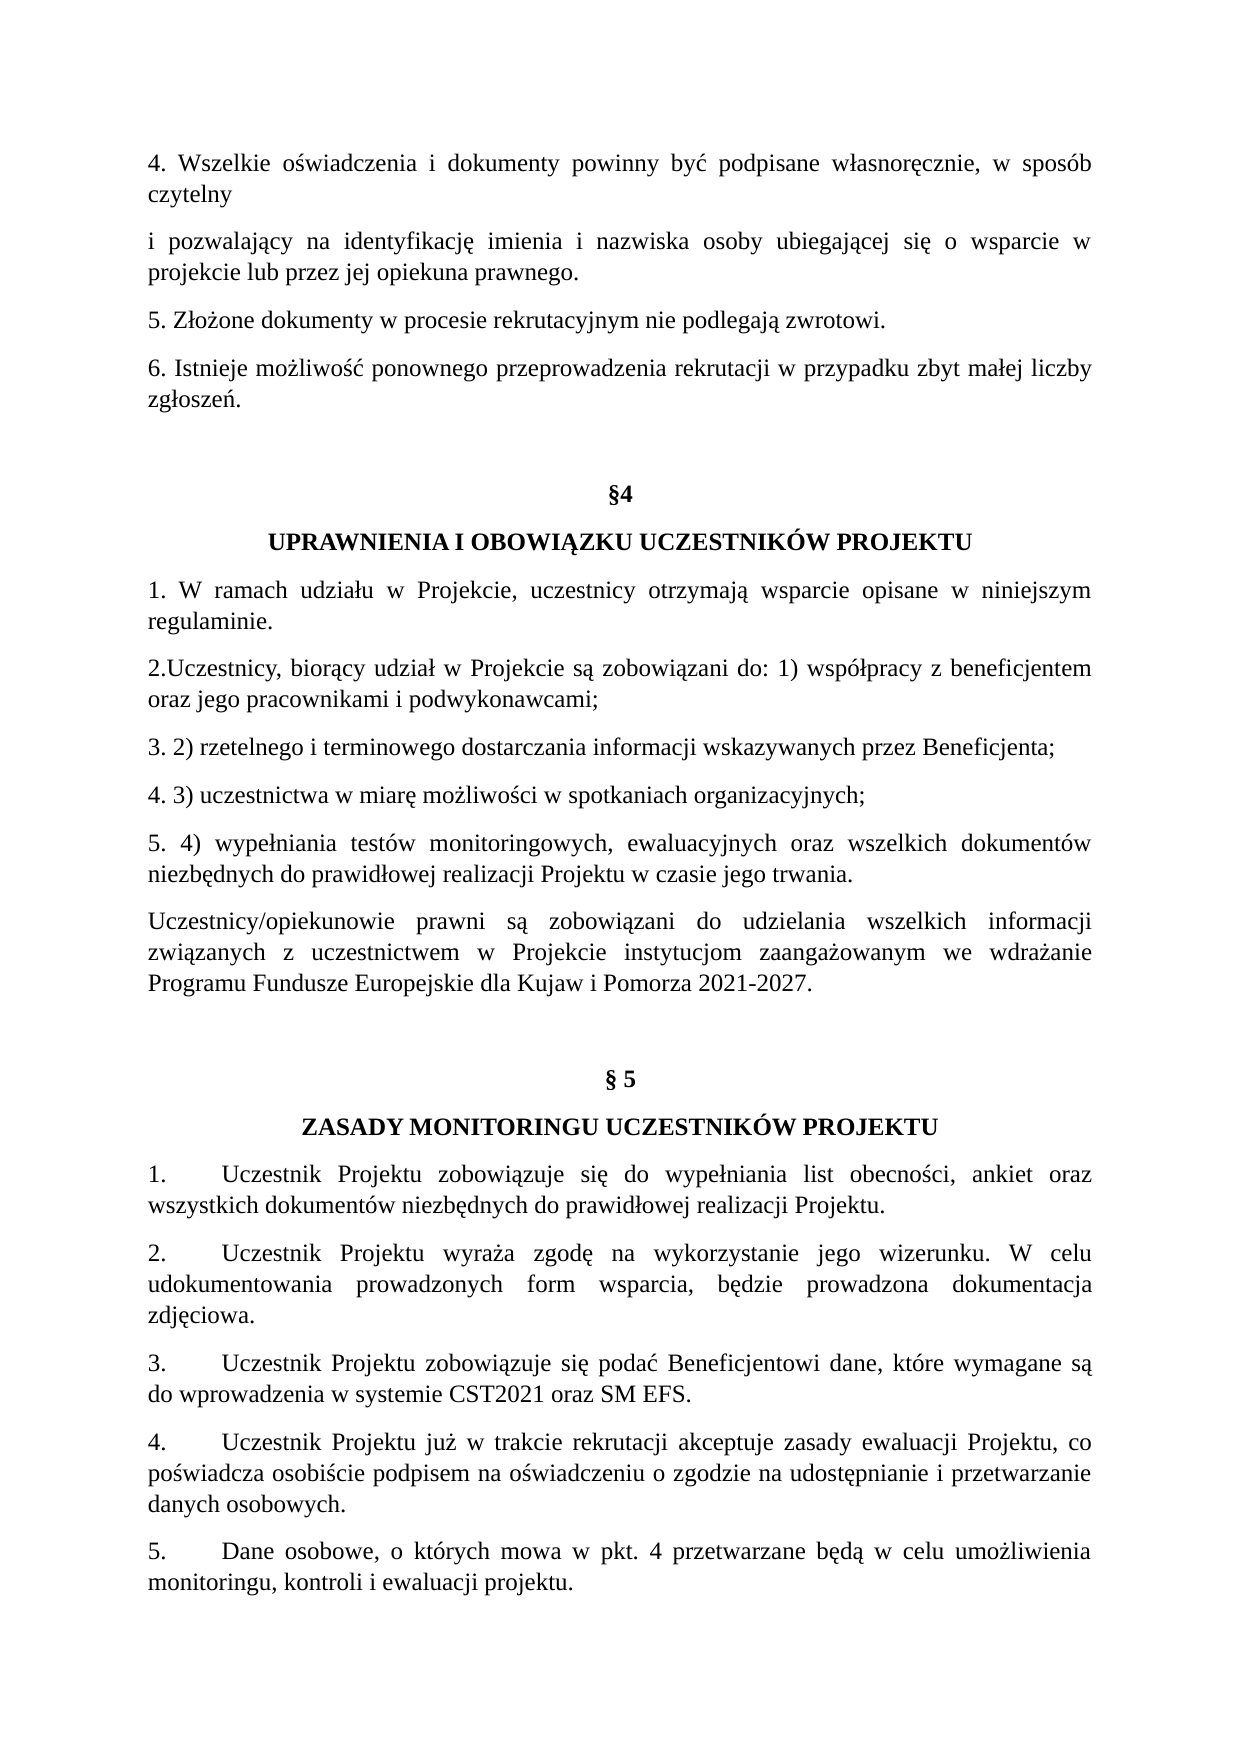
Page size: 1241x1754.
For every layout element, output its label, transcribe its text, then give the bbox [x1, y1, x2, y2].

text 5. Dane osobowe, o których mowa w pkt. 4 przetwarzane będą w celu umożliwienia monitoringu, kontroli i ewaluacji projektu. [148, 1536, 1093, 1596]
text 3. Uczestnik Projektu zobowiązuje się podać Beneficjentowi dane, które wymagane są do wprowadzenia w systemie CST2021 oraz SM EFS. [148, 1348, 1093, 1408]
text 2.Uczestnicy, biorący udział w Projekcie są zobowiązani do: 1) współpracy z beneficjentem oraz jego pracownikami i podwykonawcami; [148, 653, 1093, 713]
text 1. W ramach udziału w Projekcie, uczestnicy otrzymają wsparcie opisane w niniejszym regulaminie. [148, 575, 1093, 634]
text Uczestnicy/opiekunowie prawni są zobowiązani do udzielania wszelkich informacji związanych z uczestnictwem w Projekcie instytucjom zaangażowanym we wdrażanie Programu Fundusze Europejskie dla Kujaw i Pomorza 2021-2027. [148, 906, 1093, 997]
text 5. 4) wypełniania testów monitoringowych, ewaluacyjnych oraz wszelkich dokumentów niezbędnych do prawidłowej realizacji Projektu w czasie jego trwania. [148, 828, 1093, 887]
text 5. Złożone dokumenty w procesie rekrutacyjnym nie podlegają zwrotowi. [148, 305, 1093, 334]
text §4 [148, 479, 1093, 508]
text ZASADY MONITORINGU UCZESTNIKÓW PROJEKTU [148, 1112, 1093, 1140]
text 1. Uczestnik Projektu zobowiązuje się do wypełniania list obecności, ankiet oraz wszystkich dokumentów niezbędnych do prawidłowej realizacji Projektu. [148, 1159, 1093, 1219]
text 6. Istnieje możliwość ponownego przeprowadzenia rekrutacji w przypadku zbyt małej liczby zgłoszeń. [148, 353, 1093, 413]
text i pozwalający na identyfikację imienia i nazwiska osoby ubiegającej się o wsparcie w projekcie lub przez jej opiekuna prawnego. [148, 226, 1093, 286]
text 4. 3) uczestnictwa w miarę możliwości w spotkaniach organizacyjnych; [148, 780, 1093, 809]
text 4. Wszelkie oświadczenia i dokumenty powinny być podpisane własnoręcznie, w sposób czytelny [148, 148, 1093, 207]
text 2. Uczestnik Projektu wyraża zgodę na wykorzystanie jego wizerunku. W celu udokumentowania prowadzonych form wsparcia, będzie prowadzona dokumentacja zdjęciowa. [148, 1238, 1093, 1329]
text UPRAWNIENIA I OBOWIĄZKU UCZESTNIKÓW PROJEKTU [148, 527, 1093, 556]
text 4. Uczestnik Projektu już w trakcie rekrutacji akceptuje zasady ewaluacji Projektu, co poświadcza osobiście podpisem na oświadczeniu o zgodzie na udostępnianie i przetwarzanie danych osobowych. [148, 1427, 1093, 1517]
text 3. 2) rzetelnego i terminowego dostarczania informacji wskazywanych przez Beneficjenta; [148, 732, 1093, 761]
text § 5 [148, 1064, 1093, 1093]
